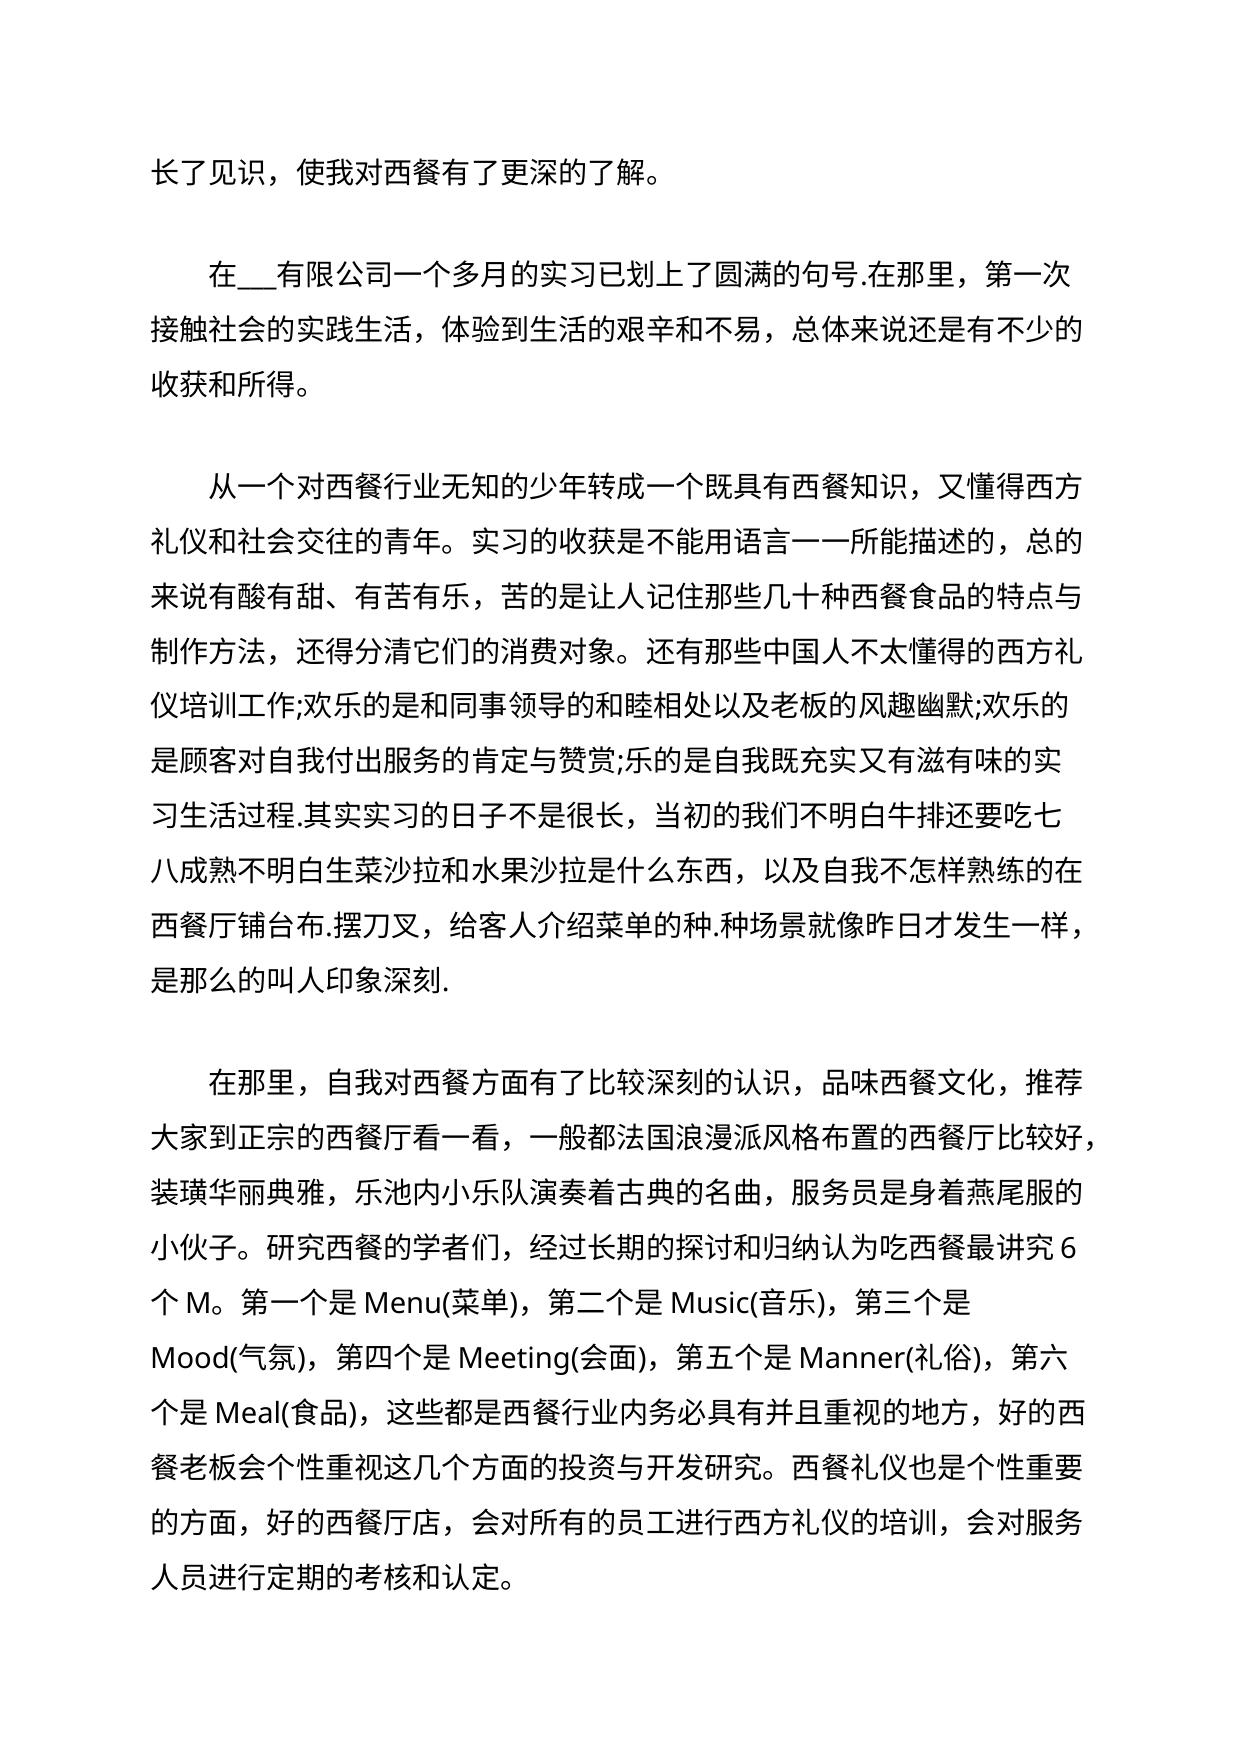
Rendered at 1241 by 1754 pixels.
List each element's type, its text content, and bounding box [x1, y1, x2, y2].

text 在___有限公司一个多月的实习已划上了圆满的句号.在那里，第一次接触社会的实践生活，体验到生活的艰辛和不易，总体来说还是有不少的收获和所得。 [150, 252, 1090, 404]
text 从一个对西餐行业无知的少年转成一个既具有西餐知识，又懂得西方礼仪和社会交往的青年。实习的收获是不能用语言一一所能描述的，总的来说有酸有甜、有苦有乐，苦的是让人记住那些几十种西餐食品的特点与制作方法，还得分清它们的消费对象。还有那些中国人不太懂得的西方礼仪培训工作;欢乐的是和同事领导的和睦相处以及老板的风趣幽默;欢乐的是顾客对自我付出服务的肯定与赞赏;乐的是自我既充实又有滋有味的实习生活过程.其实实习的日子不是很长，当初的我们不明白牛排还要吃七八成熟不明白生菜沙拉和水果沙拉是什么东西，以及自我不怎样熟练的在西餐厅铺台布.摆刀叉，给客人介绍菜单的种.种场景就像昨日才发生一样，是那么的叫人印象深刻. [150, 463, 1090, 1000]
text 在那里，自我对西餐方面有了比较深刻的认识，品味西餐文化，推荐大家到正宗的西餐厅看一看，一般都法国浪漫派风格布置的西餐厅比较好，装璜华丽典雅，乐池内小乐队演奏着古典的名曲，服务员是身着燕尾服的小伙子。研究西餐的学者们，经过长期的探讨和归纳认为吃西餐最讲究6个M。第一个是Menu(菜单)，第二个是Music(音乐)，第三个是Mood(气氛)，第四个是Meeting(会面)，第五个是Manner(礼俗)，第六个是Meal(食品)，这些都是西餐行业内务必具有并且重视的地方，好的西餐老板会个性重视这几个方面的投资与开发研究。西餐礼仪也是个性重要的方面，好的西餐厅店，会对所有的员工进行西方礼仪的培训，会对服务人员进行定期的考核和认定。 [150, 1060, 1090, 1597]
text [150, 150, 1090, 192]
